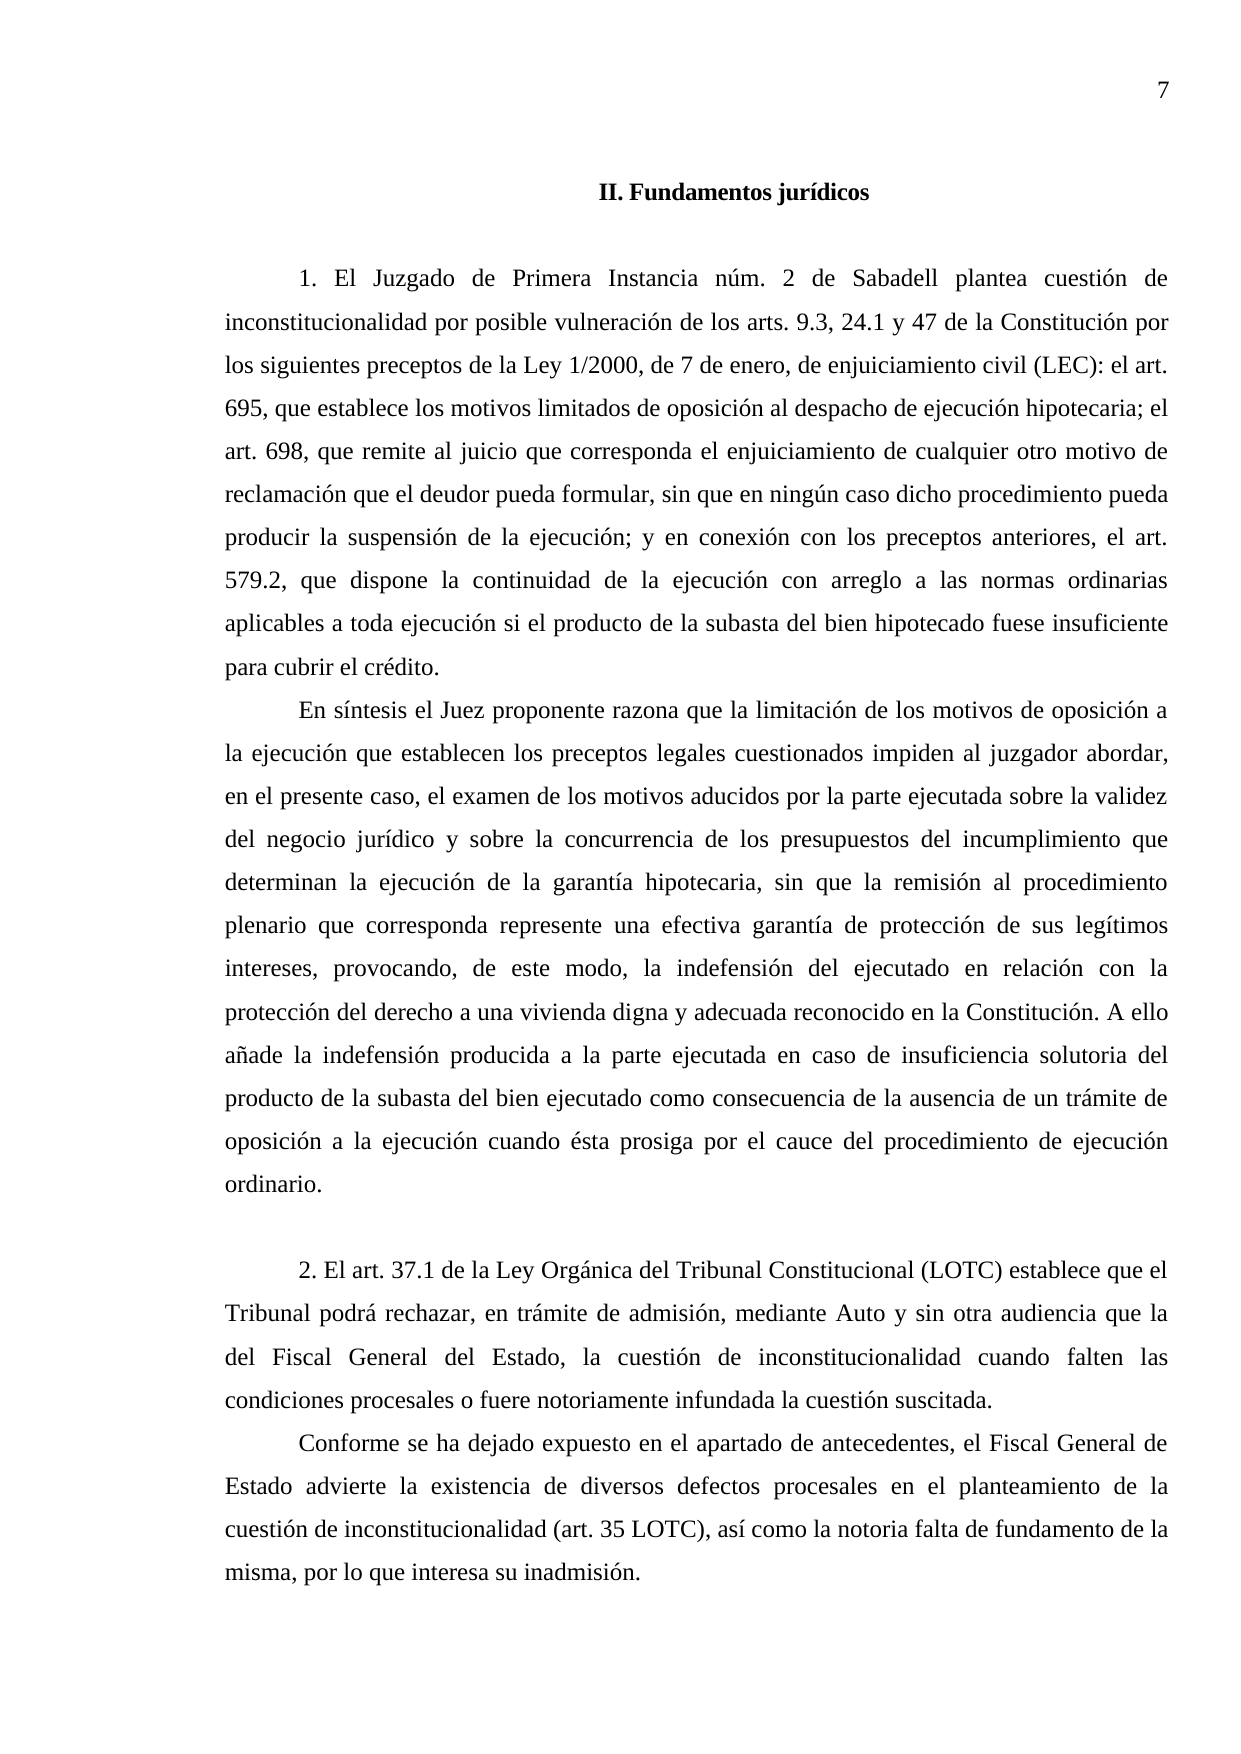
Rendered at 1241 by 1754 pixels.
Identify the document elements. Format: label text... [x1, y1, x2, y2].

text En síntesis el Juez proponente razona que la limitación de los motivos de oposición a la ejecución que establecen los preceptos legales cuestionados impiden al juzgador abordar, en el presente caso, el examen de los motivos aducidos por la parte ejecutada sobre la validez del negocio jurídico y sobre la concurrencia de los presupuestos del incumplimiento que determinan la ejecución de la garantía hipotecaria, sin que la remisión al procedimiento plenario que corresponda represente una efectiva garantía de protección de sus legítimos intereses, provocando, de este modo, la indefensión del ejecutado en relación con la protección del derecho a una vivienda digna y adecuada reconocido en la Constitución. A ello añade la indefensión producida a la parte ejecutada en caso de insuficiencia solutoria del producto de la subasta del bien ejecutado como consecuencia de la ausencia de un trámite de oposición a la ejecución cuando ésta prosiga por el cauce del procedimiento de ejecución ordinario. [224, 695, 1169, 1198]
text 2. El art. 37.1 de la Ley Orgánica del Tribunal Constitucional (LOTC) establece que el Tribunal podrá rechazar, en trámite de admisión, mediante Auto y sin otra audiencia que la del Fiscal General del Estado, la cuestión de inconstitucionalidad cuando falten las condiciones procesales o fuere notoriamente infundada la cuestión suscitada. [224, 1255, 1169, 1413]
text 1. El Juzgado de Primera Instancia núm. 2 de Sabadell plantea cuestión de inconstitucionalidad por posible vulneración de los arts. 9.3, 24.1 y 47 de la Constitución por los siguientes preceptos de la Ley 1/2000, de 7 de enero, de enjuiciamiento civil (LEC): el art. 695, que establece los motivos limitados de oposición al despacho de ejecución hipotecaria; el art. 698, que remite al juicio que corresponda el enjuiciamiento de cualquier otro motivo de reclamación que el deudor pueda formular, sin que en ningún caso dicho procedimiento pueda producir la suspensión de la ejecución; y en conexión con los preceptos anteriores, el art. 579.2, que dispone la continuidad de la ejecución con arreglo a las normas ordinarias aplicables a toda ejecución si el producto de la subasta del bien hipotecado fuese insuficiente para cubrir el crédito. [224, 263, 1169, 680]
subtitle II. Fundamentos jurídicos [224, 177, 1169, 206]
text Conforme se ha dejado expuesto en el apartado de antecedentes, el Fiscal General de Estado advierte la existencia de diversos defectos procesales en el planteamiento de la cuestión de inconstitucionalidad (art. 35 LOTC), así como la notoria falta de fundamento de la misma, por lo que interesa su inadmisión. [224, 1428, 1169, 1586]
